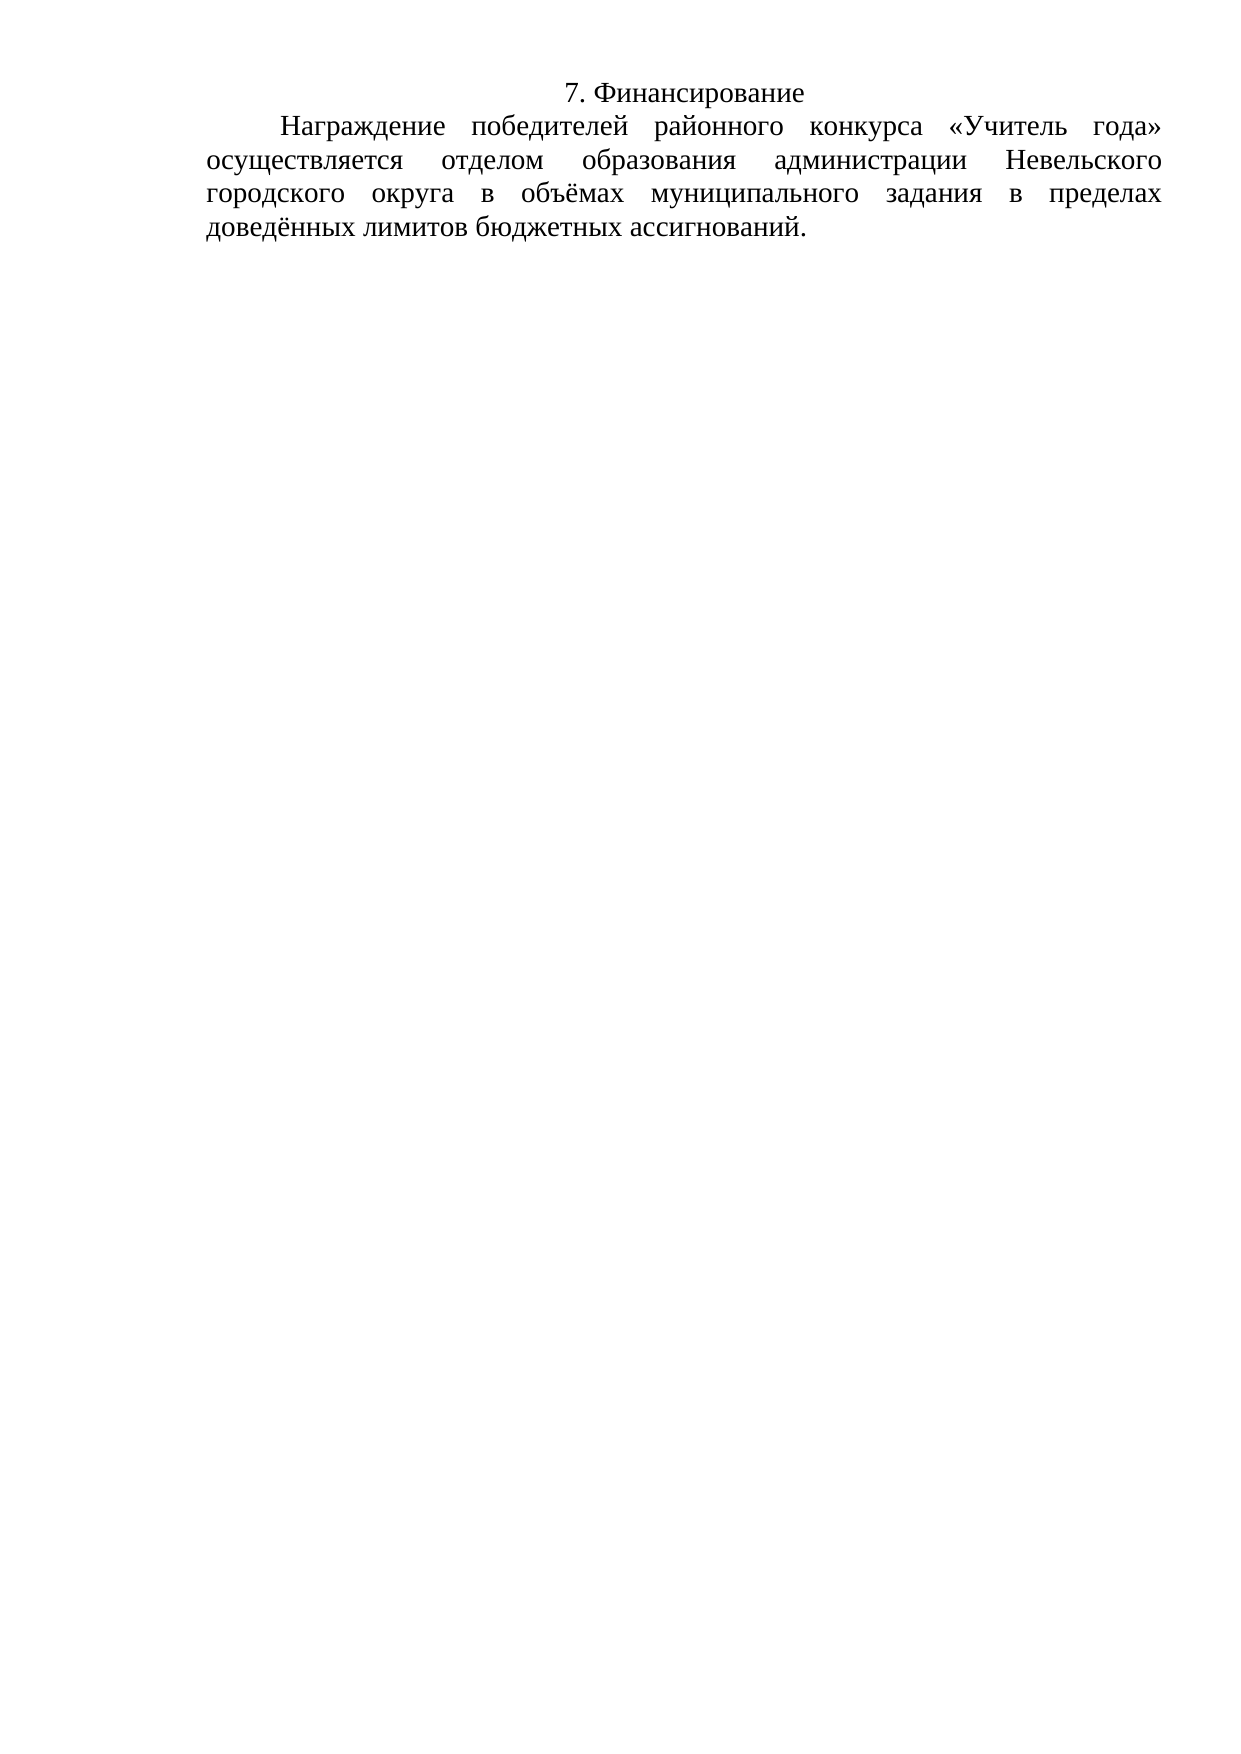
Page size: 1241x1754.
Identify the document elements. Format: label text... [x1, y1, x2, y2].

text 7. Финансирование [206, 75, 1162, 108]
text Награждение победителей районного конкурса «Учитель года» осуществляется отделом образования администрации Невельского городского округа в объёмах муниципального задания в пределах доведённых лимитов бюджетных ассигнований. [206, 108, 1162, 243]
